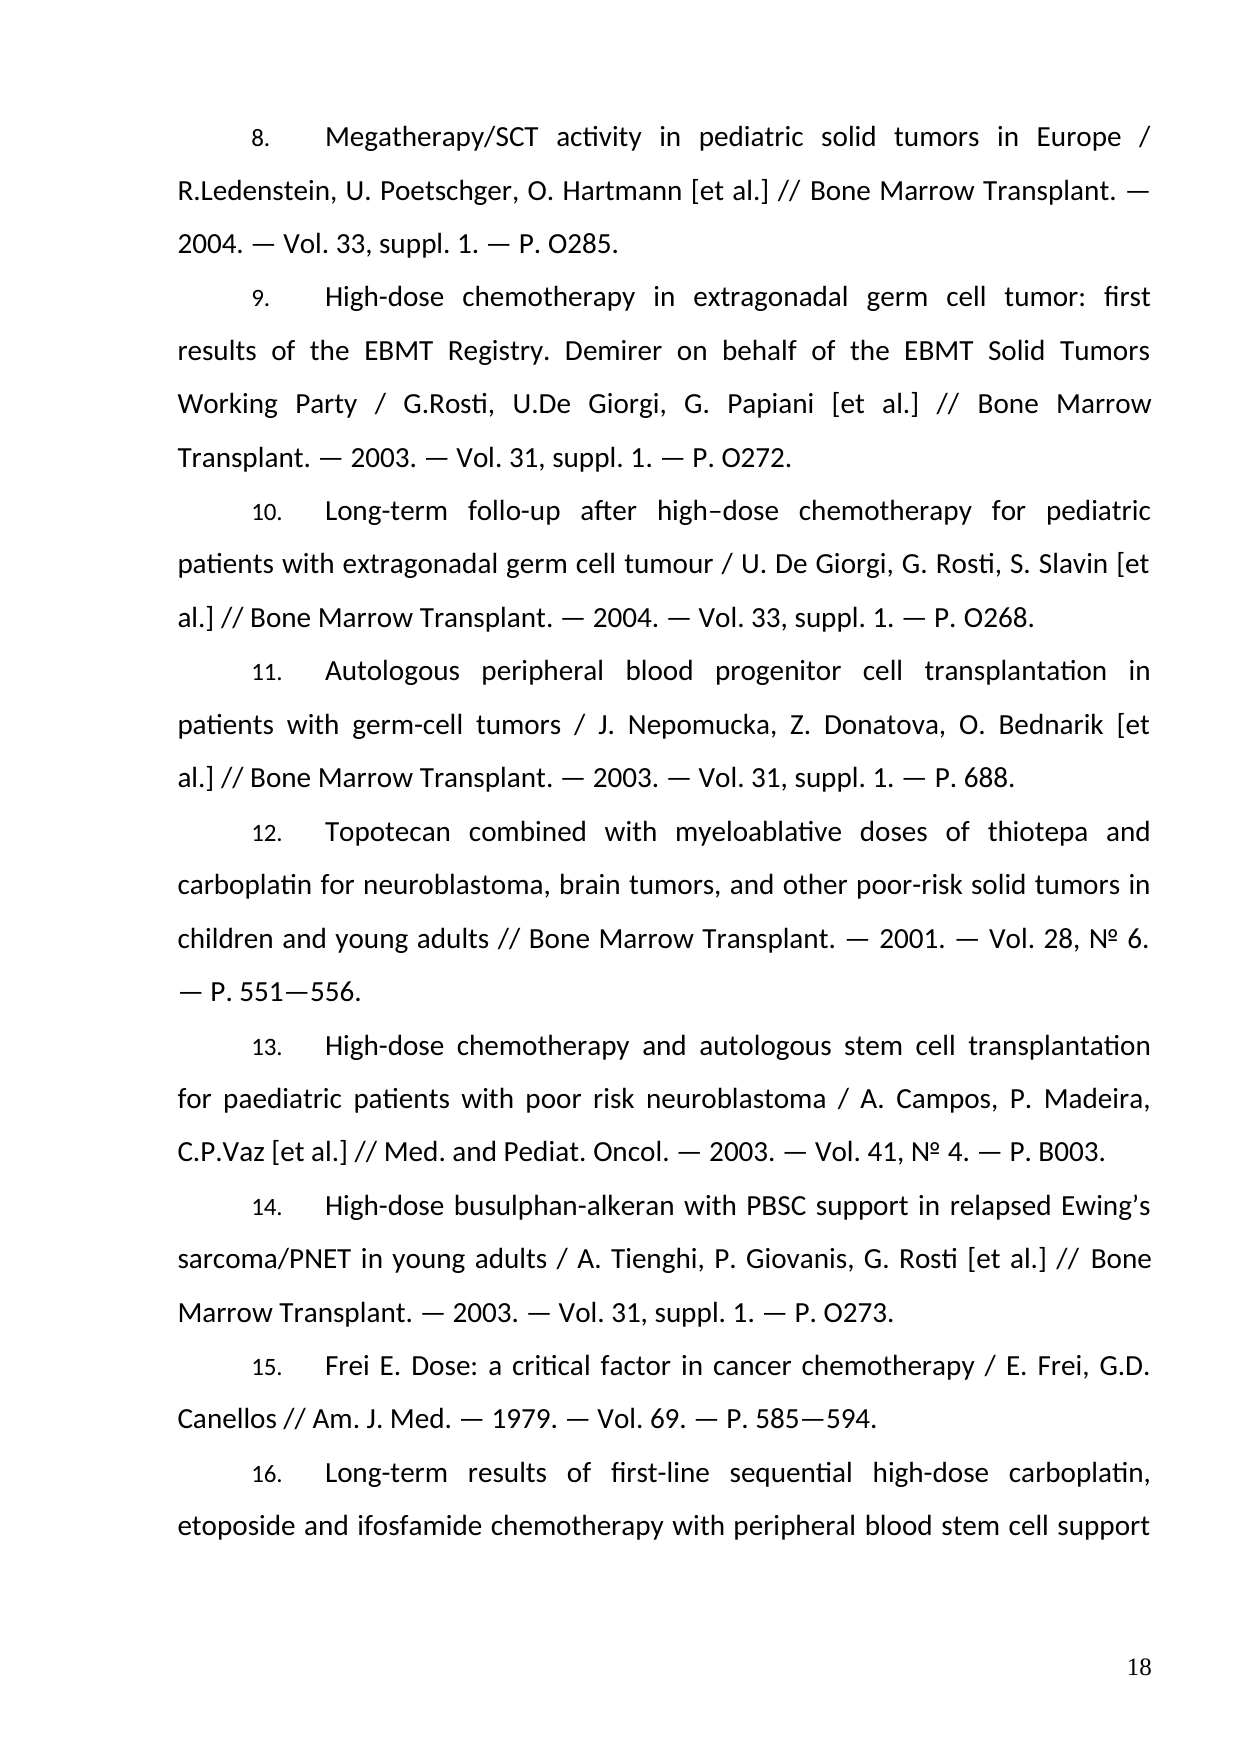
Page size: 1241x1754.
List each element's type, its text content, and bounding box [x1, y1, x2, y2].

list High-dose chemotherapy and autologous stem cell transplantation for paediatric patients with poor risk neuroblastoma / A. Campos, P. Madeira, C.P.Vaz [et al.] // Med. and Pediat. Oncol. — 2003. — Vol. 41, № 4. — P. В003. [177, 1027, 1152, 1169]
list Autologous peripheral blood progenitor cell transplantation in patients with germ-cell tumors / J. Nepomucka, Z. Donatova, O. Bednarik [et al.] // Bone Marrow Transplant. — 2003. — Vol. 31, suppl. 1. — P. 688. [177, 652, 1152, 795]
list High-dose busulphan-alkeran with PBSC support in relapsed Ewing’s sarcoma/PNET in young adults / A. Tienghi, P. Giovanis, G. Rosti [et al.] // Bone Marrow Transplant. — 2003. — Vol. 31, suppl. 1. — P. O273. [177, 1187, 1152, 1329]
list Megatherapy/SCT activity in pediatric solid tumors in Europe / R.Ledenstein, U. Poetschger, O. Hartmann [et al.] // Bone Marrow Transplant. — 2004. — Vol. 33, suppl. 1. — P. O285. [177, 118, 1152, 261]
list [177, 1454, 1152, 1543]
list High-dose chemotherapy in extragonadal germ cell tumor: first results of the EBMT Registry. Demirer on behalf of the EBMT Solid Tumors Working Party / G.Rosti, U.De Giorgi, G. Papiani [et al.] // Bone Marrow Transplant. — 2003. — Vol. 31, suppl. 1. — P. O272. [177, 278, 1152, 474]
list Frei E. Dose: a critical factor in cancer chemotherapy / E. Frei, G.D. Canellos // Am. J. Med. — 1979. — Vol. 69. — P. 585—594. [177, 1347, 1152, 1436]
list Long-term follo-up after high–dose chemotherapy for pediatric patients with extragonadal germ cell tumour / U. De Giorgi, G. Rosti, S. Slavin [et al.] // Bone Marrow Transplant. — 2004. — Vol. 33, suppl. 1. — P. O268. [177, 492, 1152, 635]
list Topotecan combined with myeloablative doses of thiotepa and carboplatin for neuroblastoma, brain tumors, and other poor-risk solid tumors in children and young adults // Bone Marrow Transplant. — 2001. — Vol. 28, № 6. — P. 551—556. [177, 813, 1152, 1009]
